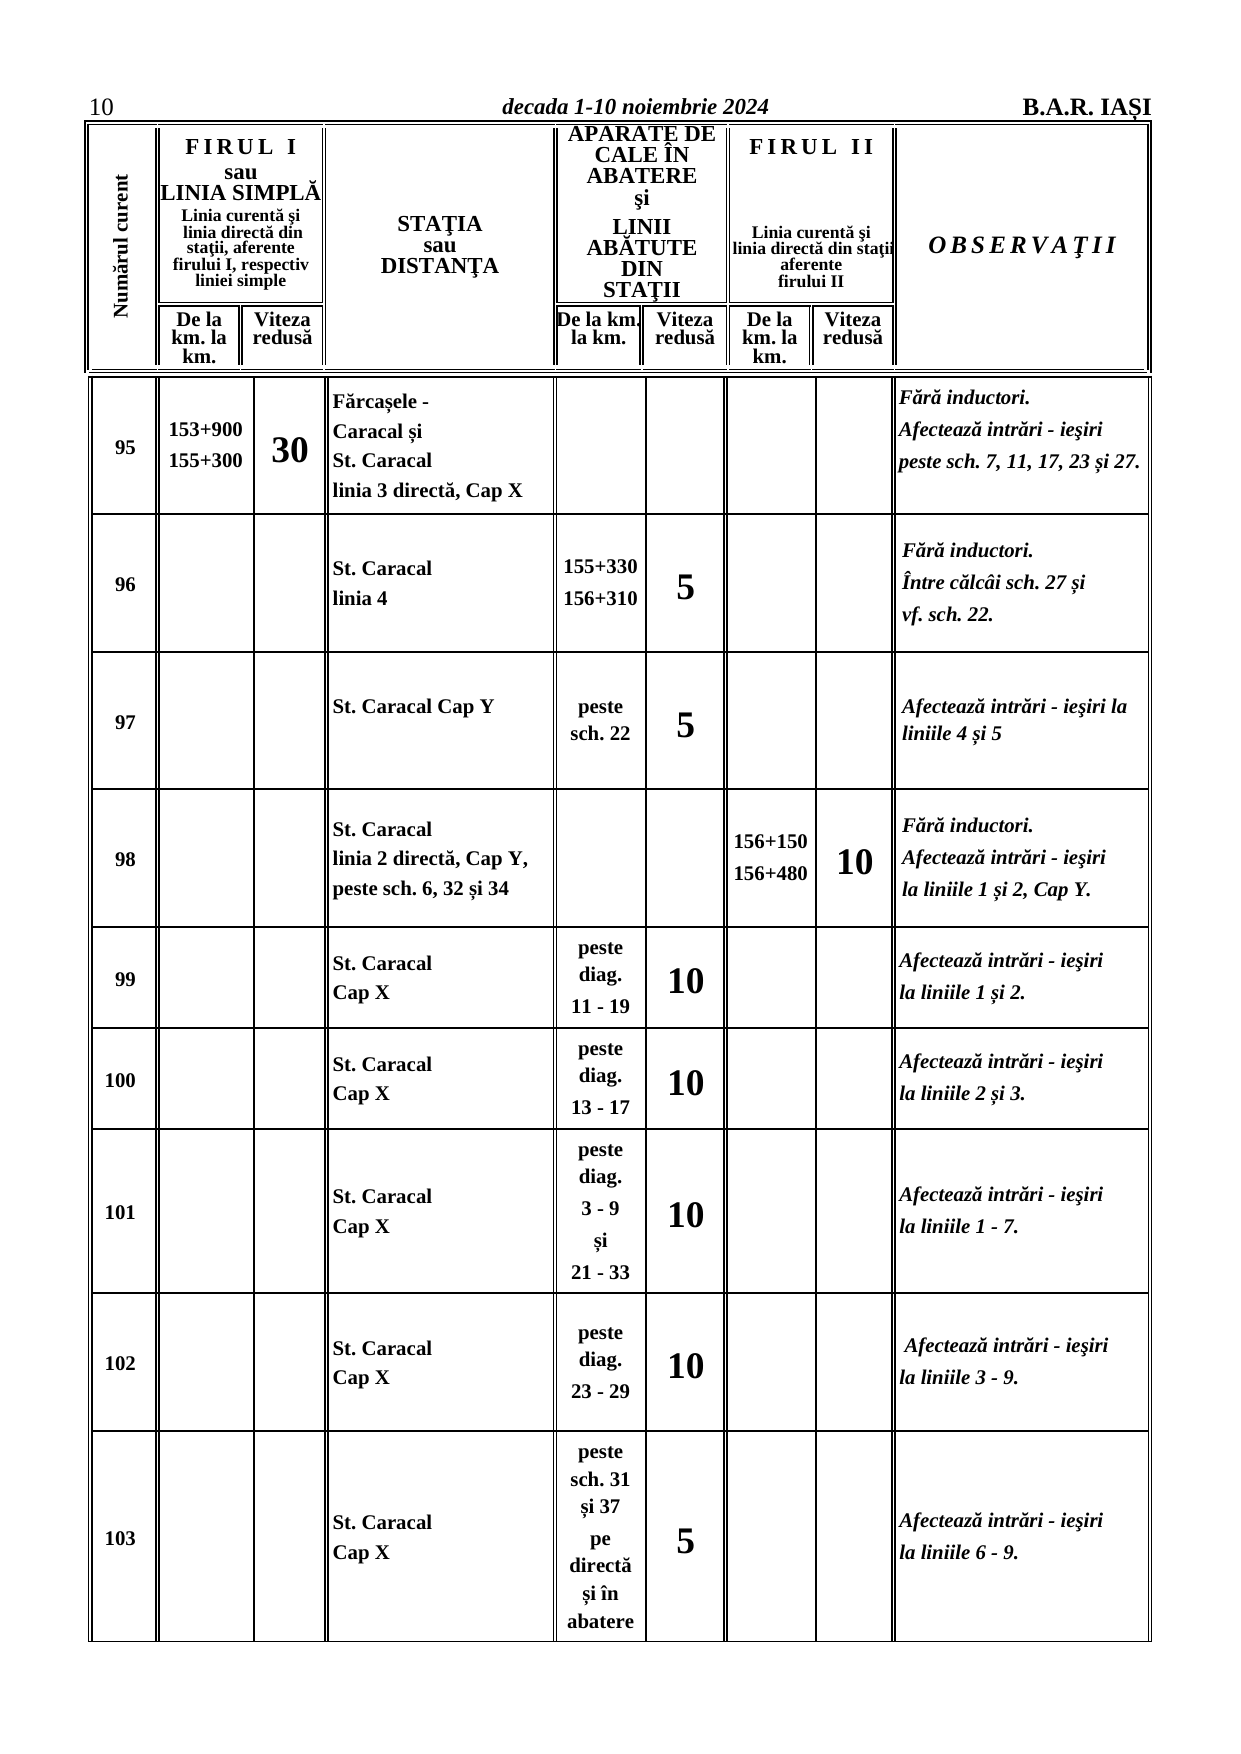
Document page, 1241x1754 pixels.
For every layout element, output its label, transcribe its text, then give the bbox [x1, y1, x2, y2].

table_cell [728, 1294, 815, 1430]
table_cell [255, 653, 324, 788]
table_cell [728, 378, 815, 513]
table_cell [728, 1029, 815, 1128]
table_cell [817, 1294, 891, 1430]
table_cell St. Caracal Cap X [329, 1130, 553, 1292]
table_cell [160, 653, 253, 788]
table_cell [93, 928, 155, 1027]
table_cell Afectează intrări - ieşiri la liniile 4 și 5 [896, 653, 1148, 788]
table_cell Afectează intrări - ieşiri la liniile 2 și 3. [896, 1029, 1148, 1128]
table_cell [647, 378, 723, 513]
table_cell [255, 1432, 324, 1641]
table_cell 153+900 155+300 [160, 378, 253, 513]
table_cell [817, 378, 891, 513]
table_cell peste sch. 31 și 37 pe directă și în abatere [557, 1432, 645, 1641]
table_cell Afectează intrări - ieşiri la liniile 1 și 2. [896, 928, 1148, 1027]
table_cell St. Caracal linia 2 directă, Cap Y, peste sch. 6, 32 și 34 [329, 790, 553, 926]
table_cell 5 [647, 653, 723, 788]
table_cell [255, 1294, 324, 1430]
table_cell [93, 1130, 155, 1292]
table_cell [817, 1432, 891, 1641]
table_cell St. Caracal Cap X [329, 1294, 553, 1430]
table_cell [728, 1432, 815, 1641]
table_cell [160, 1130, 253, 1292]
table_cell [647, 790, 723, 926]
table_cell [93, 1294, 155, 1430]
table_cell peste diag. 23 - 29 [557, 1294, 645, 1430]
table_cell peste diag. 11 - 19 [557, 928, 645, 1027]
table_cell peste sch. 22 [557, 653, 645, 788]
table_cell 156+150 156+480 [728, 790, 815, 926]
table_cell Afectează intrări - ieşiri la liniile 6 - 9. [896, 1432, 1148, 1641]
table_cell St. Caracal Cap X [329, 1432, 553, 1641]
table_cell peste diag. 13 - 17 [557, 1029, 645, 1128]
table_cell Afectează intrări - ieşiri la liniile 1 - 7. [896, 1130, 1148, 1292]
table_cell 10 [647, 1029, 723, 1128]
table_cell 10 [647, 1130, 723, 1292]
table_cell [160, 928, 253, 1027]
table_cell [255, 515, 324, 651]
table_cell [160, 1294, 253, 1430]
table_cell [93, 790, 155, 926]
table_cell [93, 1029, 155, 1128]
table_cell 10 [647, 928, 723, 1027]
table_cell [93, 653, 155, 788]
table_cell [728, 515, 815, 651]
table_cell St. Caracal Cap Y [329, 653, 553, 788]
table_cell [255, 928, 324, 1027]
table_cell 10 [647, 1294, 723, 1430]
table_cell St. Caracal Cap X [329, 928, 553, 1027]
table_cell 5 [647, 1432, 723, 1641]
table_cell [93, 378, 155, 513]
table_cell [255, 790, 324, 926]
table_cell [160, 1029, 253, 1128]
table_cell [817, 928, 891, 1027]
table_cell Fără inductori. Afectează intrări - ieşiri la liniile 1 și 2, Cap Y. [896, 790, 1148, 926]
table_cell [93, 515, 155, 651]
table_cell [255, 1029, 324, 1128]
table_cell 5 [647, 515, 723, 651]
table_cell [160, 1432, 253, 1641]
table_cell Fără inductori. Între călcâi sch. 27 și vf. sch. 22. [896, 515, 1148, 651]
table_cell [160, 790, 253, 926]
table_cell St. Caracal linia 4 [329, 515, 553, 651]
table_cell 10 [817, 790, 891, 926]
table_cell [728, 928, 815, 1027]
table_cell [817, 653, 891, 788]
table_cell [817, 1130, 891, 1292]
table_cell [557, 378, 645, 513]
table_cell Afectează intrări - ieşiri la liniile 3 - 9. [896, 1294, 1148, 1430]
table_cell 155+330 156+310 [557, 515, 645, 651]
table_cell [160, 515, 253, 651]
table_cell [728, 1130, 815, 1292]
table_cell [728, 653, 815, 788]
table_cell [817, 515, 891, 651]
table_cell peste diag. 3 - 9 și 21 - 33 [557, 1130, 645, 1292]
table_cell [557, 790, 645, 926]
table_cell Fără inductori. Afectează intrări - ieşiri peste sch. 7, 11, 17, 23 și 27. [896, 378, 1148, 513]
table_cell [817, 1029, 891, 1128]
table_cell St. Caracal Cap X [329, 1029, 553, 1128]
table_cell 30 [255, 378, 324, 513]
table_cell [93, 1432, 155, 1641]
table_cell [255, 1130, 324, 1292]
table_cell Fărcașele - Caracal și St. Caracal linia 3 directă, Cap X [329, 378, 553, 513]
